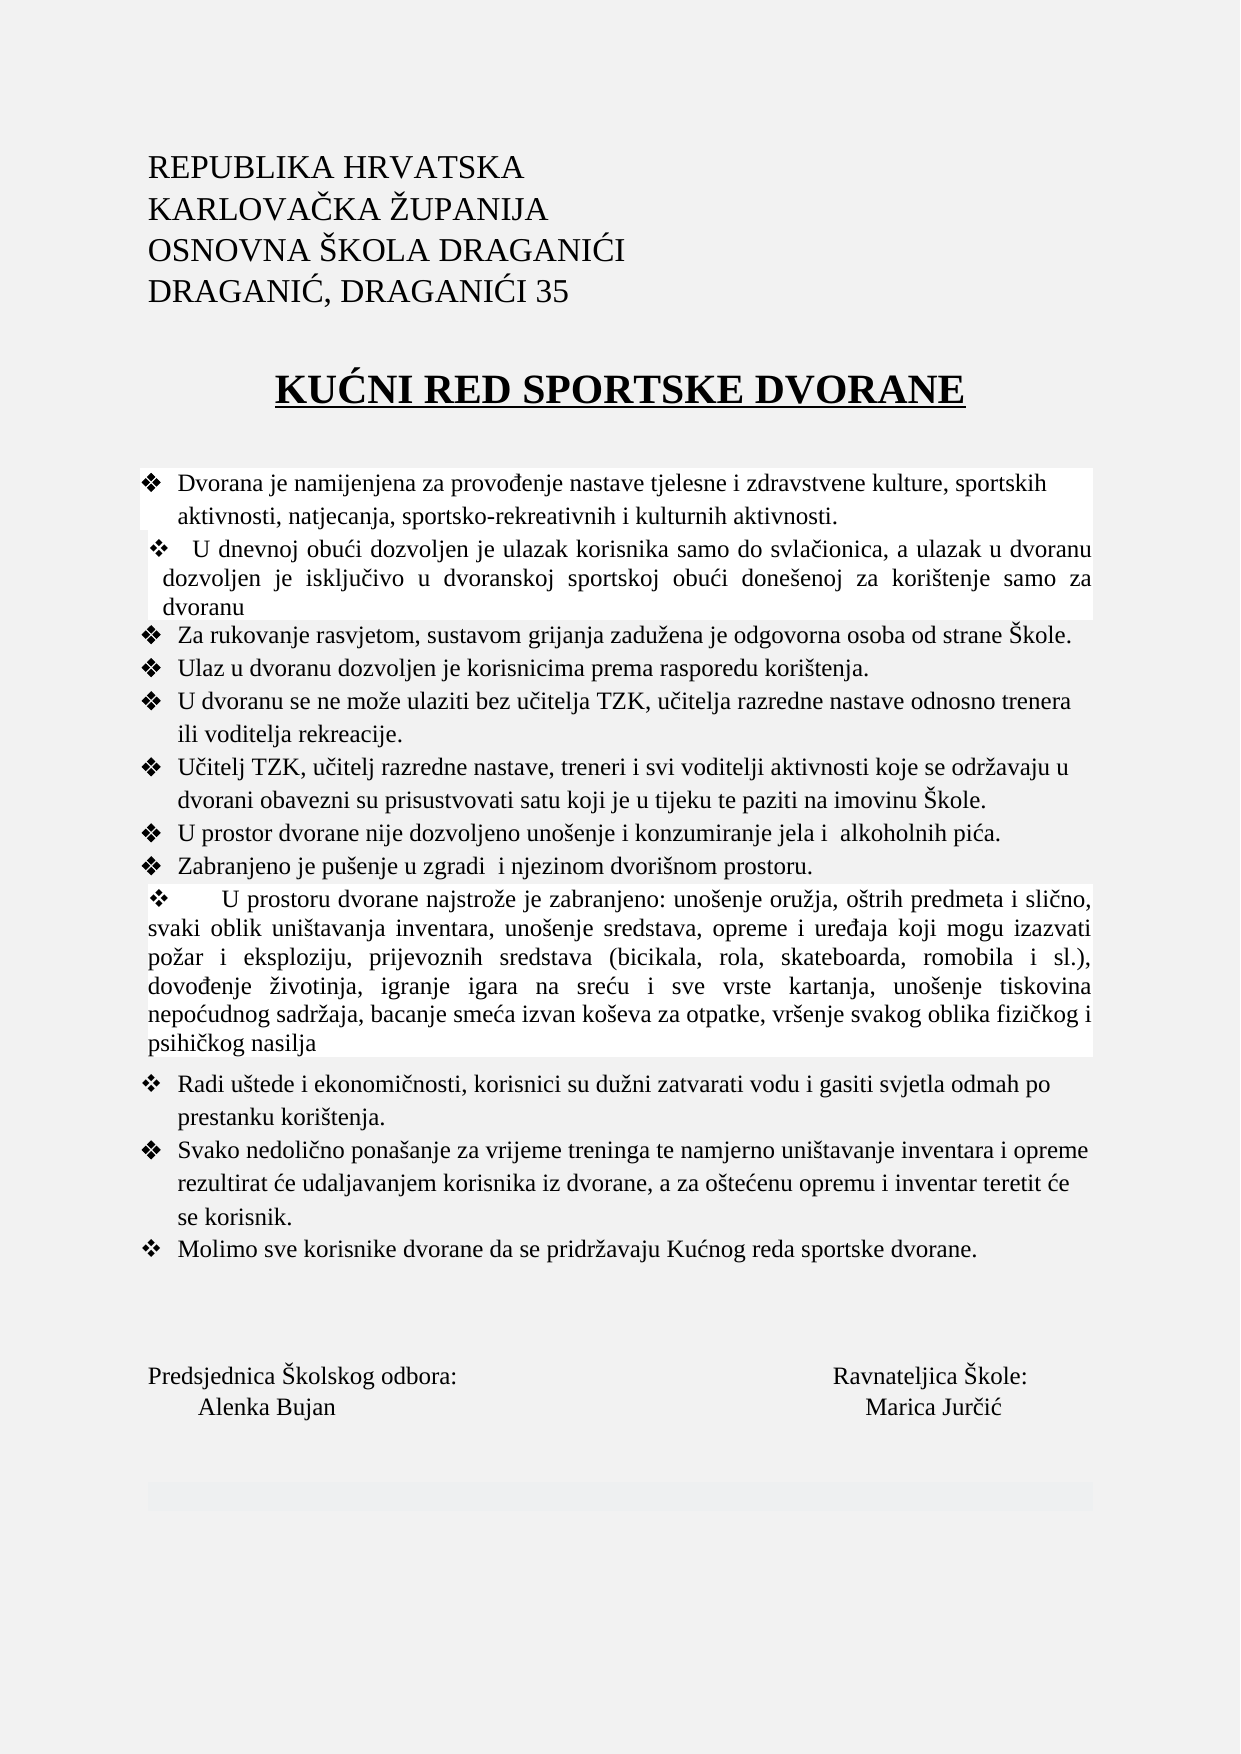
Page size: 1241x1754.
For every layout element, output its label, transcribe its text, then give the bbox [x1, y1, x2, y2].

list Dvorana je namijenjena za provođenje nastave tjelesne i zdravstvene kulture, sportskih aktivnosti, natjecanja, sportsko-rekreativnih i kulturnih aktivnosti. [140, 468, 1093, 530]
list Ulaz u dvoranu dozvoljen je korisnicima prema rasporedu korištenja. [140, 653, 1093, 682]
text KARLOVAČKA ŽUPANIJA [148, 189, 1093, 227]
text DRAGANIĆ, DRAGANIĆI 35 [148, 272, 1093, 310]
list Za rukovanje rasvjetom, sustavom grijanja zadužena je odgovorna osoba od strane Škole. [140, 620, 1093, 649]
text REPUBLIKA HRVATSKA [148, 148, 1093, 186]
list Zabranjeno je pušenje u zgradi i njezinom dvorišnom prostoru. [140, 851, 1093, 880]
list U prostoru dvorane najstrože je zabranjeno: unošenje oružja, oštrih predmeta i slično, svaki oblik uništavanja inventara, unošenje sredstava, opreme i uređaja koji mogu izazvati požar i eksploziju, prijevoznih sredstava (bicikala, rola, skateboarda, romobila i sl.), dovođenje životinja, igranje igara na sreću i sve vrste kartanja, unošenje tiskovina nepoćudnog sadržaja, bacanje smeća izvan koševa za otpatke, vršenje svakog oblika fizičkog i psihičkog nasilja [148, 884, 1093, 1057]
list U prostor dvorane nije dozvoljeno unošenje i konzumiranje jela i alkoholnih pića. [140, 818, 1093, 847]
text OSNOVNA ŠKOLA DRAGANIĆI [148, 230, 1093, 269]
list Učitelj TZK, učitelj razredne nastave, treneri i svi voditelji aktivnosti koje se održavaju u dvorani obavezni su prisustvovati satu koji je u tijeku te paziti na imovinu Škole. [140, 752, 1093, 814]
list U dvoranu se ne može ulaziti bez učitelja TZK, učitelja razredne nastave odnosno trenera ili voditelja rekreacije. [140, 686, 1093, 748]
list Svako nedolično ponašanje za vrijeme treninga te namjerno uništavanje inventara i opreme rezultirat će udaljavanjem korisnika iz dvorane, a za oštećenu opremu i inventar teretit će se korisnik. [140, 1136, 1093, 1230]
list Molimo sve korisnike dvorane da se pridržavaju Kućnog reda sportske dvorane. [140, 1234, 1093, 1263]
list U dnevnoj obući dozvoljen je ulazak korisnika samo do svlačionica, a ulazak u dvoranu dozvoljen je isključivo u dvoranskoj sportskoj obući donešenoj za korištenje samo za dvoranu [148, 534, 1093, 620]
text Alenka Bujan Marica Jurčić [148, 1392, 1093, 1421]
list Radi uštede i ekonomičnosti, korisnici su dužni zatvarati vodu i gasiti svjetla odmah po prestanku korištenja. [140, 1069, 1093, 1131]
text Predsjednica Školskog odbora: Ravnateljica Škole: [148, 1361, 1093, 1389]
text KUĆNI RED SPORTSKE DVORANE [148, 365, 1093, 413]
